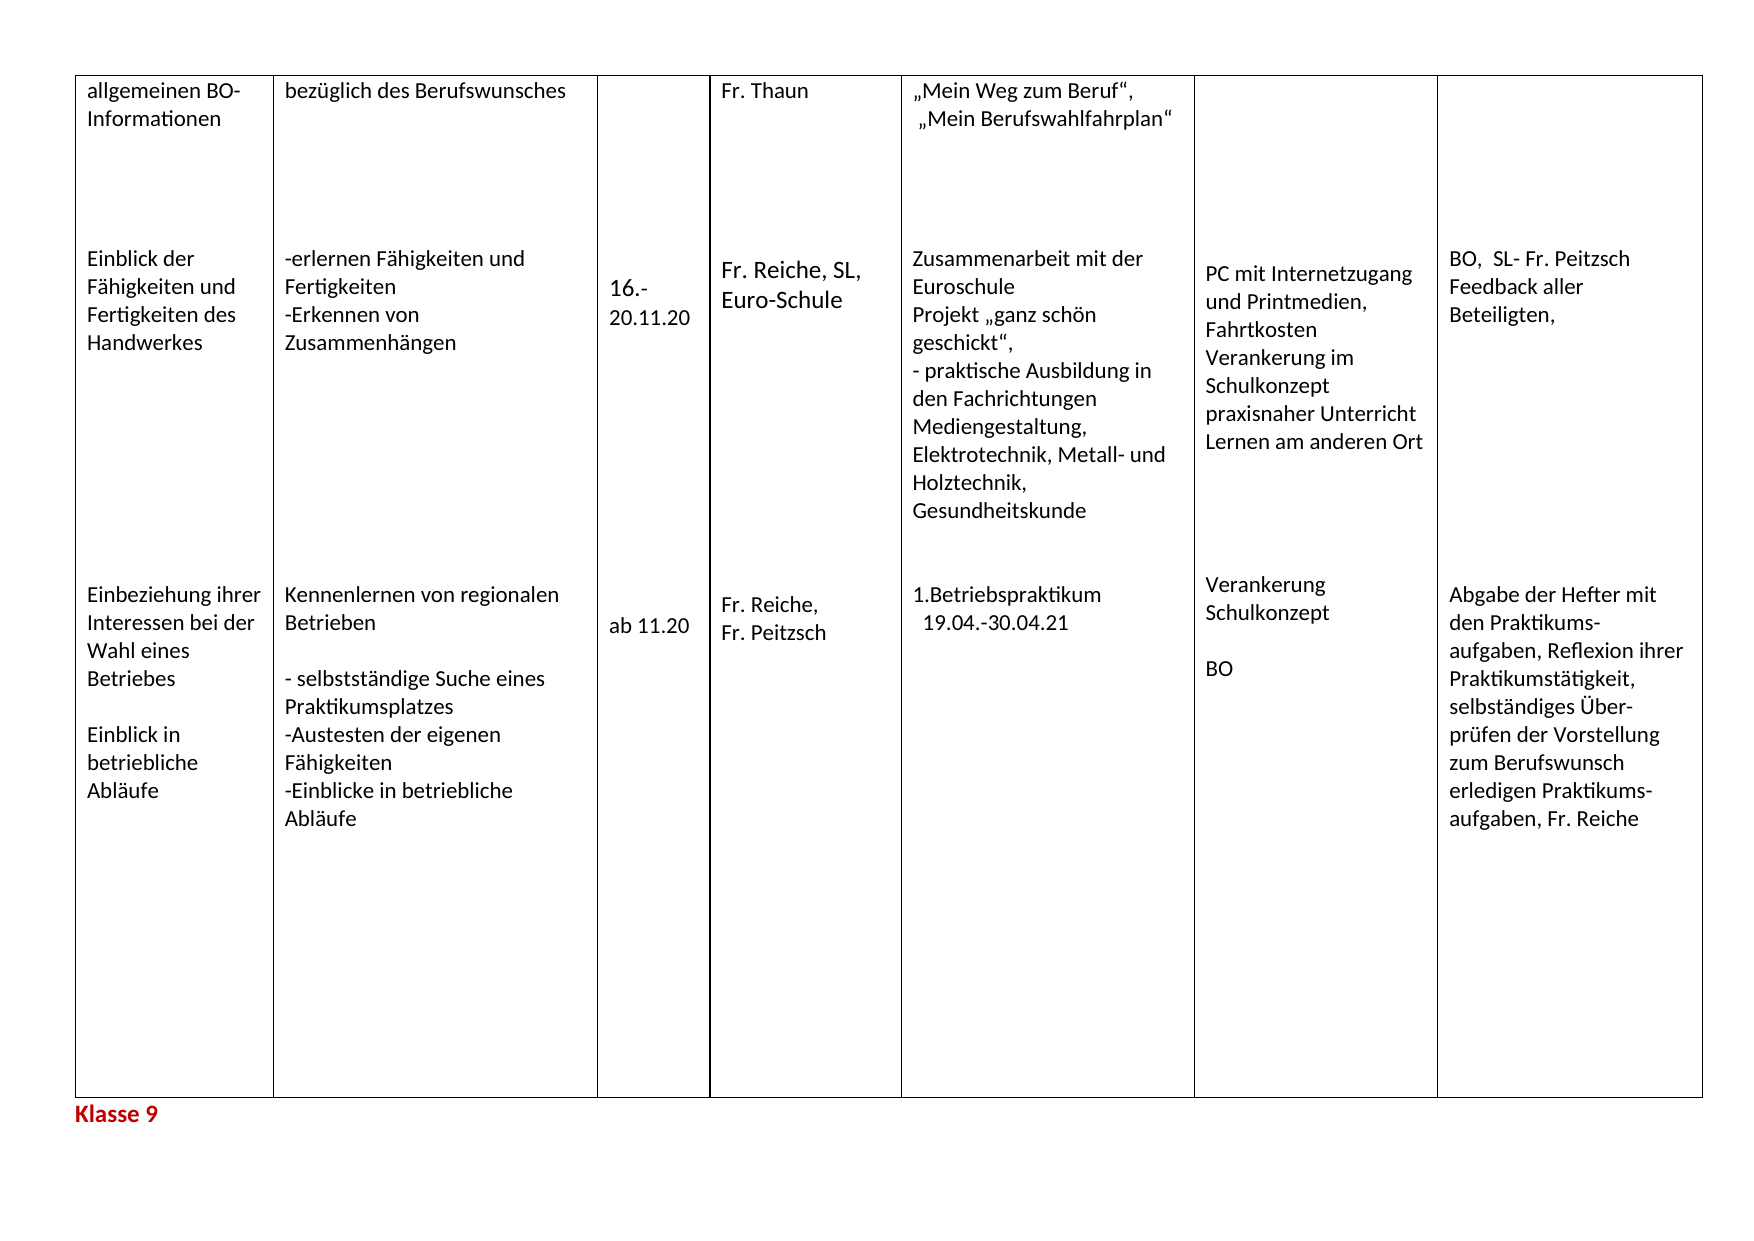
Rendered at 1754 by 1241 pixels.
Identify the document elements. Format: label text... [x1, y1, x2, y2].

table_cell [598, 76, 709, 1097]
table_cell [902, 76, 1194, 1097]
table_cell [1438, 76, 1702, 1097]
text Klasse 9 [75, 1098, 1679, 1128]
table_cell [711, 76, 901, 1097]
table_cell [274, 76, 597, 1097]
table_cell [76, 76, 273, 1097]
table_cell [1195, 76, 1437, 1097]
